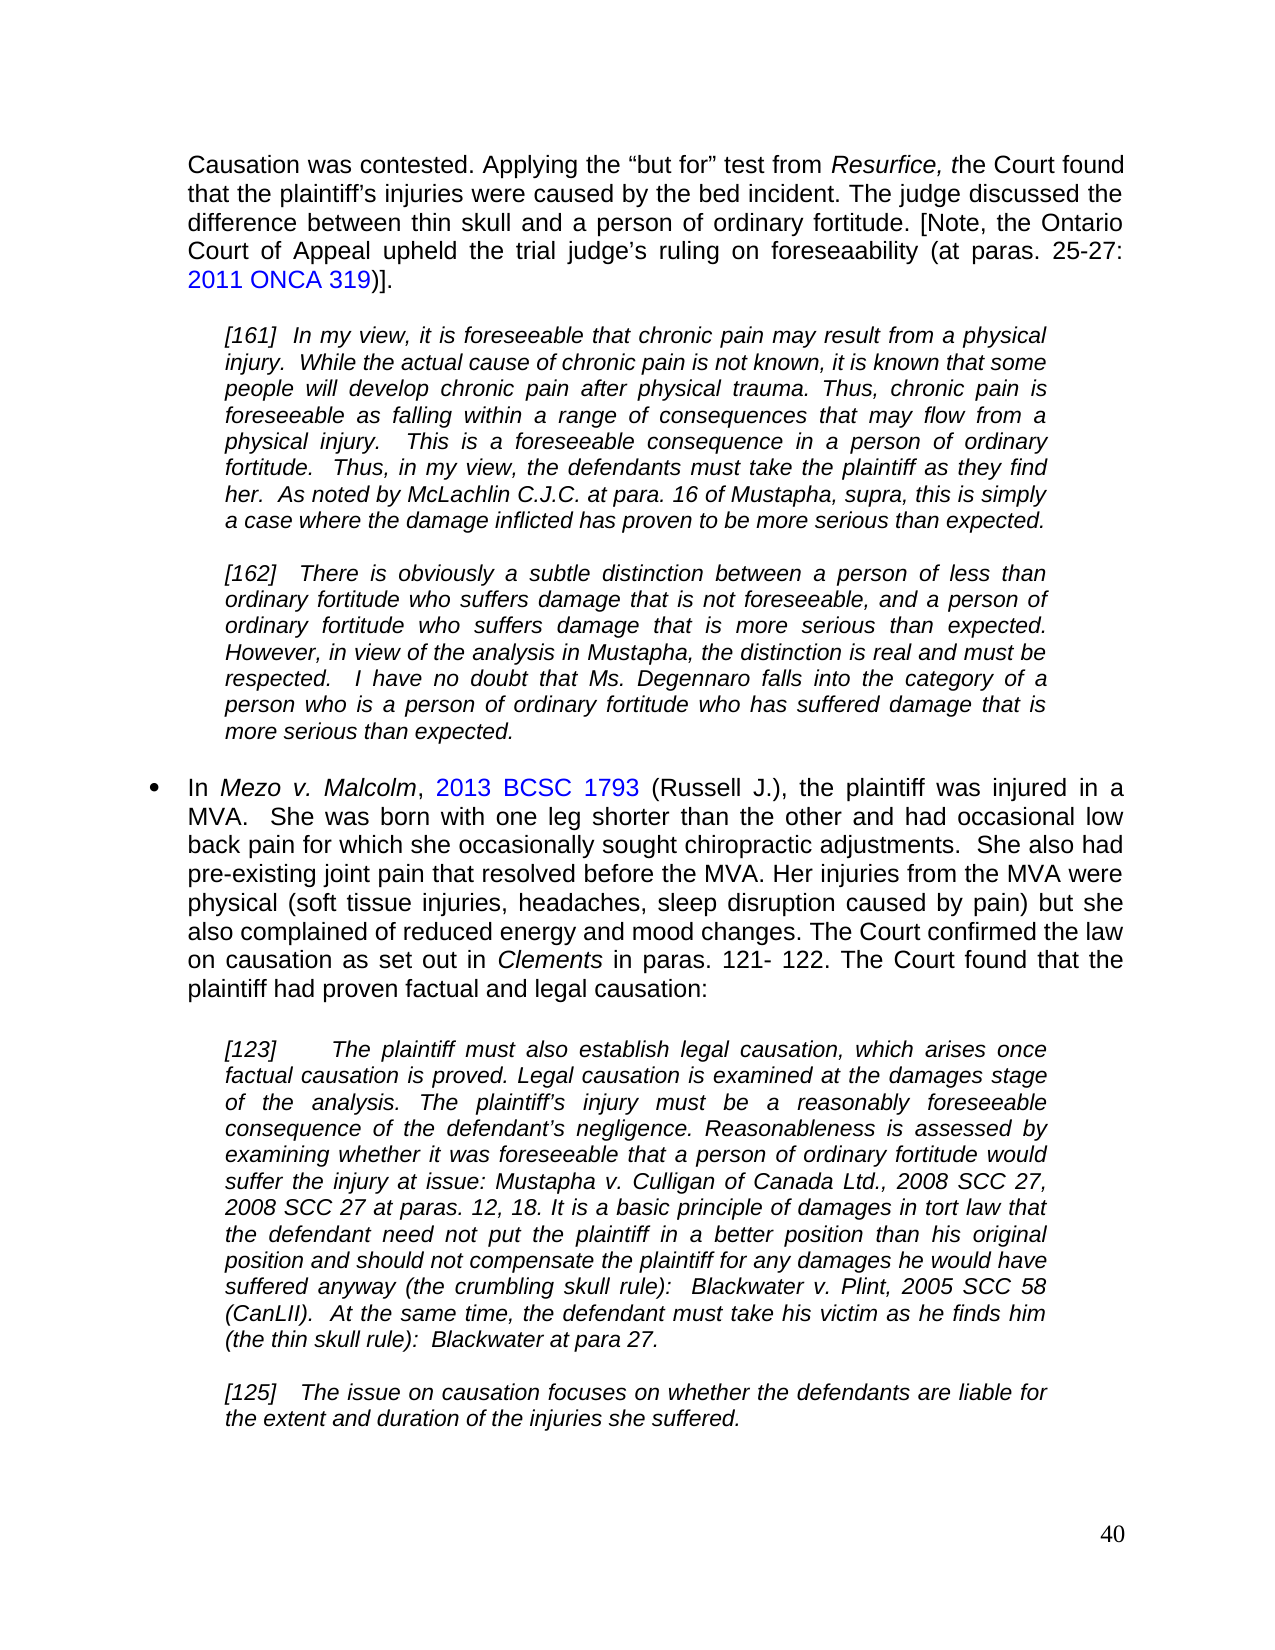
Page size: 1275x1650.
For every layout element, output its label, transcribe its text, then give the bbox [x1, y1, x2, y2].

text [125] The issue on causation focuses on whether the defendants are liable for the extent and duration of the injuries she suffered. [225, 1379, 1050, 1431]
text [161] In my view, it is foreseeable that chronic pain may result from a physical injury. While the actual cause of chronic pain is not known, it is known that some people will develop chronic pain after physical trauma. Thus, chronic pain is foreseeable as falling within a range of consequences that may flow from a physical injury. This is a foreseeable consequence in a person of ordinary fortitude. Thus, in my view, the defendants must take the plaintiff as they find her. As noted by McLachlin C.J.C. at para. 16 of Mustapha, supra, this is simply a case where the damage inflicted has proven to be more serious than expected. [225, 322, 1050, 533]
text [123] The plaintiff must also establish legal causation, which arises once factual causation is proved. Legal causation is examined at the damages stage of the analysis. The plaintiff’s injury must be a reasonably foreseeable consequence of the defendant’s negligence. Reasonableness is assessed by examining whether it was foreseeable that a person of ordinary fortitude would suffer the injury at issue: Mustapha v. Culligan of Canada Ltd., 2008 SCC 27, 2008 SCC 27 at paras. 12, 18. It is a basic principle of damages in tort law that the defendant need not put the plaintiff in a better position than his original position and should not compensate the plaintiff for any damages he would have suffered anyway (the crumbling skull rule): Blackwater v. Plint, 2005 SCC 58 (CanLII). At the same time, the defendant must take his victim as he finds him (the thin skull rule): Blackwater at para 27. [225, 1036, 1050, 1352]
list In Mezo v. Malcolm, 2013 BCSC 1793 (Russell J.), the plaintiff was injured in a MVA. She was born with one leg shorter than the other and had occasional low back pain for which she occasionally sought chiropractic adjustments. She also had pre-existing joint pain that resolved before the MVA. Her injuries from the MVA were physical (soft tissue injuries, headaches, sleep disruption caused by pain) but she also complained of reduced energy and mood changes. The Court confirmed the law on causation as set out in Clements in paras. 121- 122. The Court found that the plaintiff had proven factual and legal causation: [150, 773, 1125, 1003]
text [162] There is obviously a subtle distinction between a person of less than ordinary fortitude who suffers damage that is not foreseeable, and a person of ordinary fortitude who suffers damage that is more serious than expected. However, in view of the analysis in Mustapha, the distinction is real and must be respected. I have no doubt that Ms. Degennaro falls into the category of a person who is a person of ordinary fortitude who has suffered damage that is more serious than expected. [225, 560, 1050, 744]
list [150, 150, 1125, 294]
